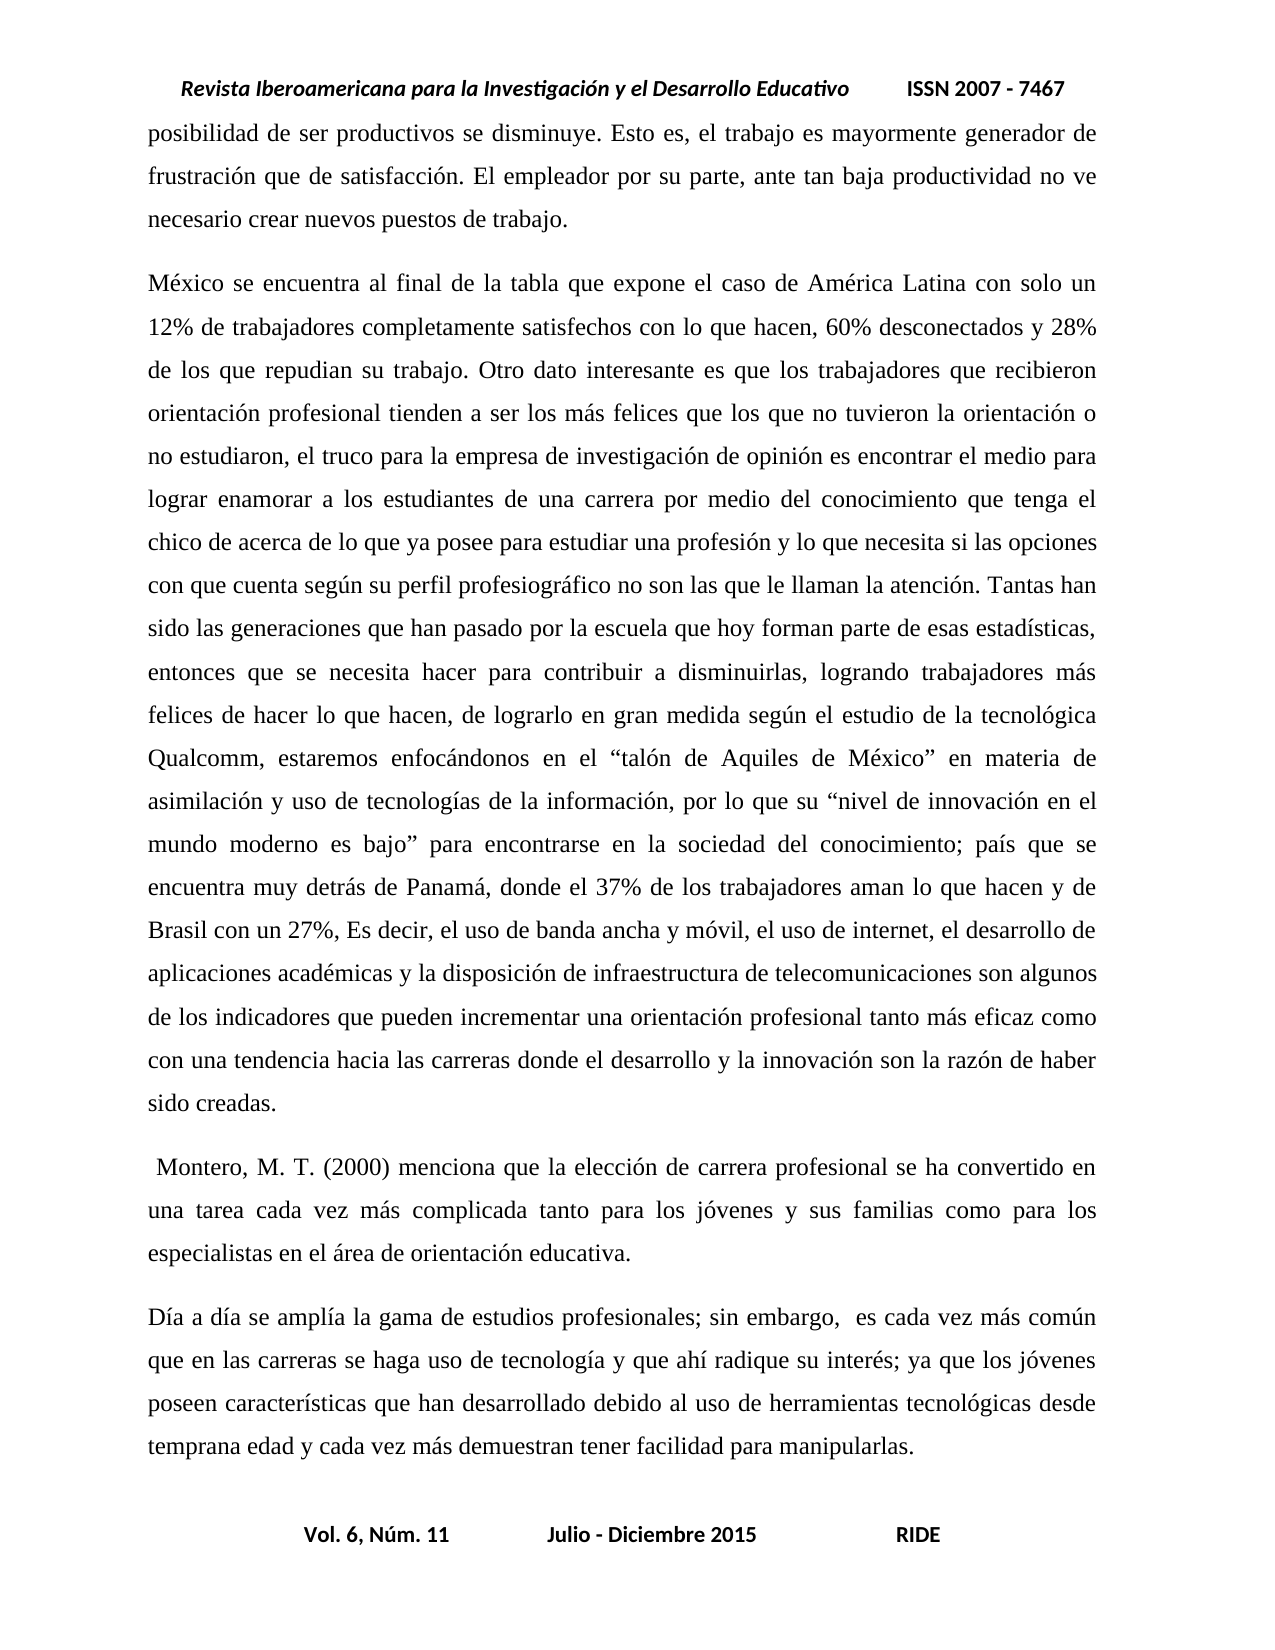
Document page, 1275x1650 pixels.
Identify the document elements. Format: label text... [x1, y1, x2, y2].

text México se encuentra al final de la tabla que expone el caso de América Latina con solo un 12% de trabajadores completamente satisfechos con lo que hacen, 60% desconectados y 28% de los que repudian su trabajo. Otro dato interesante es que los trabajadores que recibieron orientación profesional tienden a ser los más felices que los que no tuvieron la orientación o no estudiaron, el truco para la empresa de investigación de opinión es encontrar el medio para lograr enamorar a los estudiantes de una carrera por medio del conocimiento que tenga el chico de acerca de lo que ya posee para estudiar una profesión y lo que necesita si las opciones con que cuenta según su perfil profesiográfico no son las que le llaman la atención. Tantas han sido las generaciones que han pasado por la escuela que hoy forman parte de esas estadísticas, entonces que se necesita hacer para contribuir a disminuirlas, logrando trabajadores más felices de hacer lo que hacen, de lograrlo en gran medida según el estudio de la tecnológica Qualcomm, estaremos enfocándonos en el “talón de Aquiles de México” en materia de asimilación y uso de tecnologías de la información, por lo que su “nivel de innovación en el mundo moderno es bajo” para encontrarse en la sociedad del conocimiento; país que se encuentra muy detrás de Panamá, donde el 37% de los trabajadores aman lo que hacen y de Brasil con un 27%, Es decir, el uso de banda ancha y móvil, el uso de internet, el desarrollo de aplicaciones académicas y la disposición de infraestructura de telecomunicaciones son algunos de los indicadores que pueden incrementar una orientación profesional tanto más eficaz como con una tendencia hacia las carreras donde el desarrollo y la innovación son la razón de haber sido creadas. [148, 268, 1098, 1117]
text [148, 118, 1098, 233]
text Día a día se amplía la gama de estudios profesionales; sin embargo, es cada vez más común que en las carreras se haga uso de tecnología y que ahí radique su interés; ya que los jóvenes poseen características que han desarrollado debido al uso de herramientas tecnológicas desde temprana edad y cada vez más demuestran tener facilidad para manipularlas. [148, 1302, 1098, 1460]
text Montero, M. T. (2000) menciona que la elección de carrera profesional se ha convertido en una tarea cada vez más complicada tanto para los jóvenes y sus familias como para los especialistas en el área de orientación educativa. [148, 1152, 1098, 1267]
